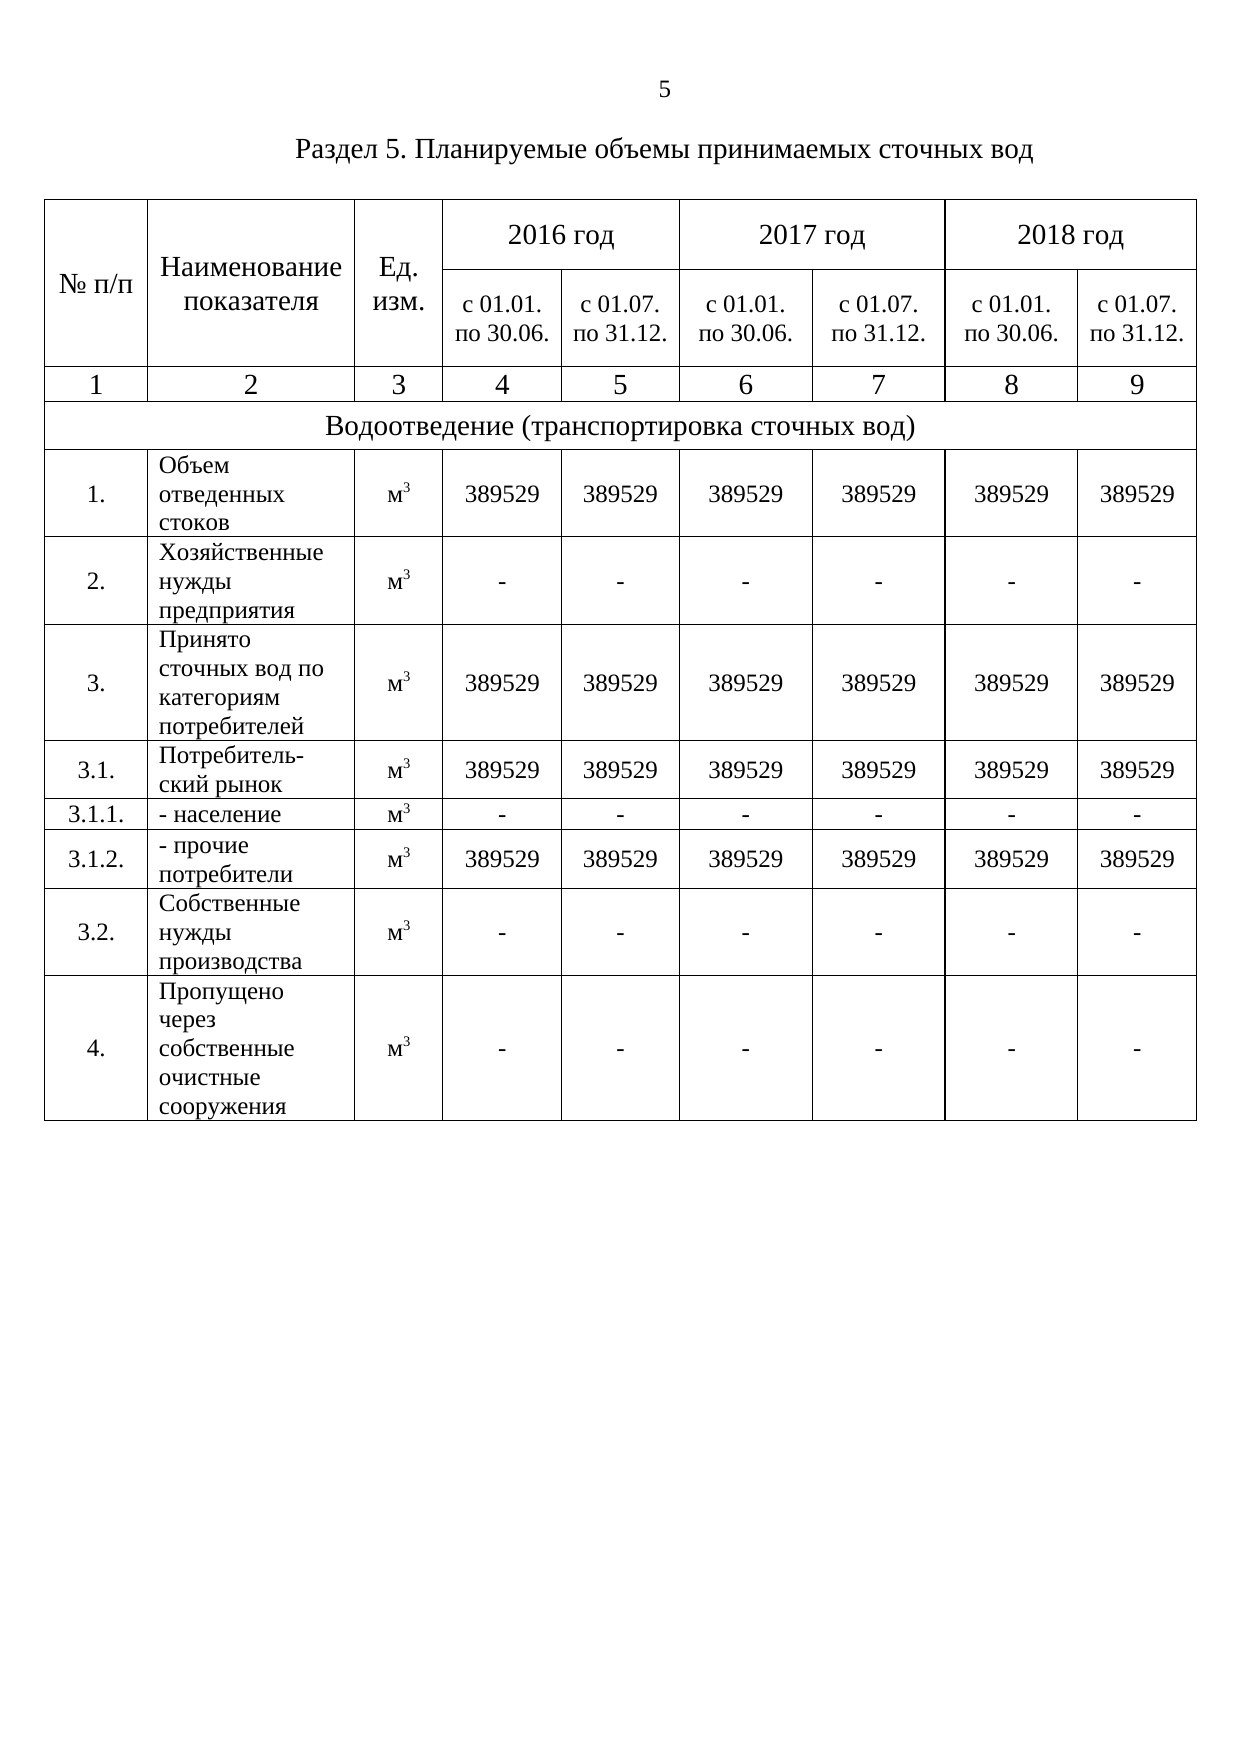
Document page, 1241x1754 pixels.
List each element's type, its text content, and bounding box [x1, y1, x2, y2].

table_cell 389529 [443, 741, 561, 798]
table_cell 389529 [1078, 741, 1196, 798]
table_cell с 01.07. по 31.12. [562, 270, 679, 366]
table_cell 389529 [1078, 830, 1196, 887]
table_cell 389529 [562, 830, 679, 887]
table_cell 389529 [680, 450, 812, 536]
table_cell 389529 [813, 625, 944, 739]
table_cell 2 [148, 367, 354, 401]
table_header 2017 год [680, 200, 944, 268]
table_cell 389529 [813, 741, 944, 798]
table_cell с 01.01. по 30.06. [946, 270, 1077, 366]
table_cell м3 [355, 625, 442, 739]
text Раздел 5. Планируемые объемы принимаемых сточных вод [177, 131, 1152, 165]
table_header 2016 год [443, 200, 679, 268]
table_cell - [946, 537, 1077, 623]
table_cell 3 [355, 367, 442, 401]
table_cell 389529 [946, 830, 1077, 887]
table_cell - [1078, 537, 1196, 623]
table_cell 1. [45, 450, 147, 536]
table_cell 389529 [813, 450, 944, 536]
table_cell Собственные нужды производства [148, 889, 354, 975]
table_cell 389529 [1078, 625, 1196, 739]
table_cell Водоотведение (транспортировка сточных вод) [45, 402, 1196, 449]
table_cell - [443, 799, 561, 829]
table_cell 389529 [443, 450, 561, 536]
table_cell 389529 [562, 741, 679, 798]
table_cell 389529 [1078, 450, 1196, 536]
table_cell - [680, 976, 812, 1119]
table_header № п/п [45, 200, 147, 366]
table_cell 389529 [946, 625, 1077, 739]
table_cell 389529 [946, 450, 1077, 536]
table_cell 4. [45, 976, 147, 1119]
table_cell 389529 [443, 625, 561, 739]
table_cell 3.1. [45, 741, 147, 798]
table_cell - [1078, 799, 1196, 829]
table_cell Пропущено через собственные очистные сооружения [148, 976, 354, 1119]
table_cell с 01.07. по 31.12. [813, 270, 944, 366]
table_cell 8 [946, 367, 1077, 401]
table_cell - [946, 799, 1077, 829]
table_cell 3.1.2. [45, 830, 147, 887]
table_cell - [443, 537, 561, 623]
table_cell - [1078, 976, 1196, 1119]
table_cell - [1078, 889, 1196, 975]
table_cell 389529 [443, 830, 561, 887]
table_cell 389529 [562, 625, 679, 739]
table_cell - [813, 799, 944, 829]
table_cell Хозяйственные нужды предприятия [148, 537, 354, 623]
table_cell - [946, 976, 1077, 1119]
table_cell 9 [1078, 367, 1196, 401]
table_cell м3 [355, 741, 442, 798]
table_cell - [813, 537, 944, 623]
table_header Ед. изм. [355, 200, 442, 366]
table_cell Объем отведенных стоков [148, 450, 354, 536]
table_cell 389529 [946, 741, 1077, 798]
table_cell с 01.01. по 30.06. [443, 270, 561, 366]
table_cell 389529 [680, 741, 812, 798]
table_cell - [946, 889, 1077, 975]
table_cell м3 [355, 976, 442, 1119]
table_cell Потребитель-ский рынок [148, 741, 354, 798]
table_cell м3 [355, 799, 442, 829]
table_cell - [562, 889, 679, 975]
table_cell - [562, 976, 679, 1119]
table_cell 389529 [680, 625, 812, 739]
table_cell - прочие потребители [148, 830, 354, 887]
table_cell 7 [813, 367, 944, 401]
table_cell с 01.07. по 31.12. [1078, 270, 1196, 366]
table_cell м3 [355, 450, 442, 536]
table_cell - [813, 976, 944, 1119]
table_cell 3.1.1. [45, 799, 147, 829]
table_cell - [443, 976, 561, 1119]
table_cell 5 [562, 367, 679, 401]
table_cell м3 [355, 889, 442, 975]
table_cell - [680, 889, 812, 975]
table_cell - [680, 537, 812, 623]
table_cell - [813, 889, 944, 975]
table_cell 389529 [680, 830, 812, 887]
table_cell 1 [45, 367, 147, 401]
table_cell с 01.01. по 30.06. [680, 270, 812, 366]
table_cell - [443, 889, 561, 975]
table_cell 389529 [813, 830, 944, 887]
table_cell м3 [355, 830, 442, 887]
table_cell - [680, 799, 812, 829]
table_cell 2. [45, 537, 147, 623]
table_cell м3 [355, 537, 442, 623]
table_cell - [562, 799, 679, 829]
table_cell 3.2. [45, 889, 147, 975]
table_header Наименование показателя [148, 200, 354, 366]
table_cell - [562, 537, 679, 623]
table_cell Принято сточных вод по категориям потребителей [148, 625, 354, 739]
table_cell 6 [680, 367, 812, 401]
table_header 2018 год [946, 200, 1196, 268]
table_cell - население [148, 799, 354, 829]
table_cell 3. [45, 625, 147, 739]
table_cell 389529 [562, 450, 679, 536]
table_cell 4 [443, 367, 561, 401]
